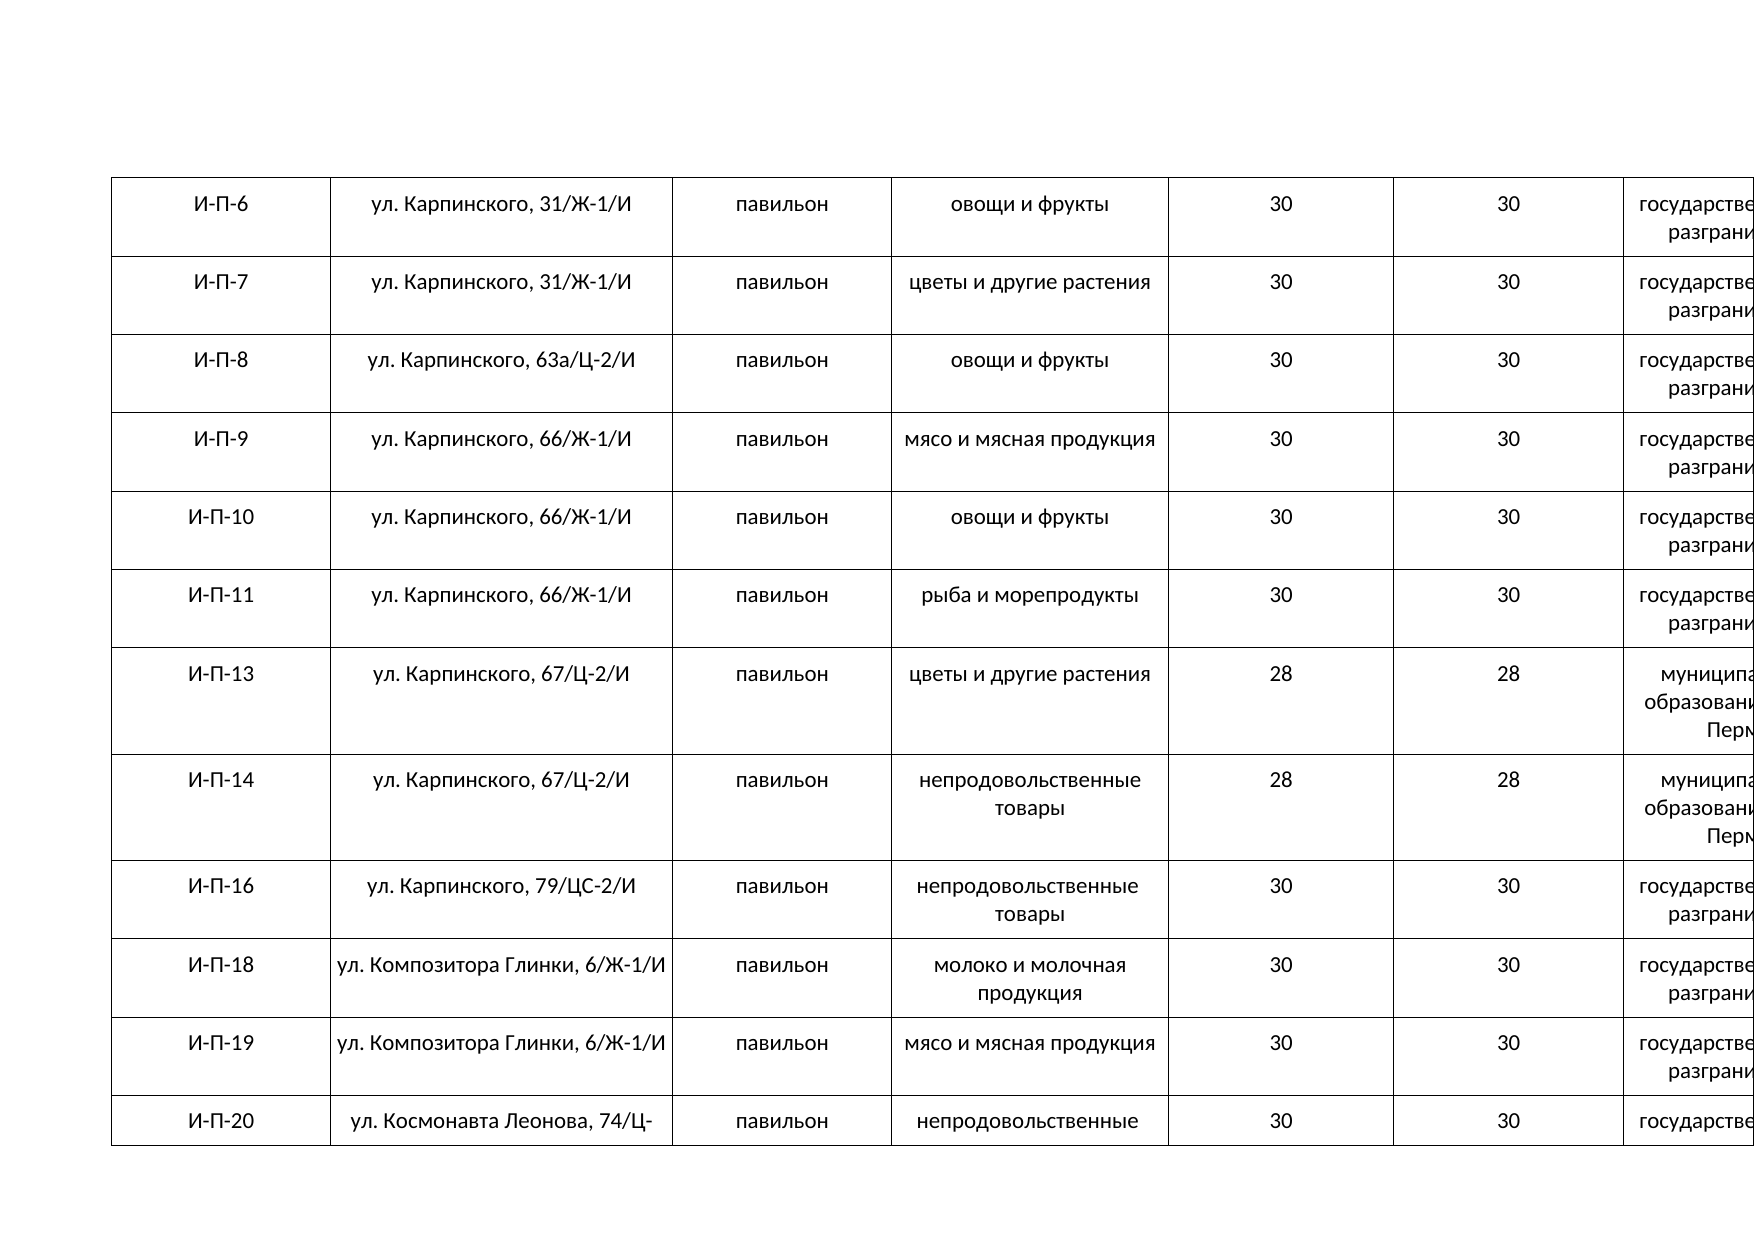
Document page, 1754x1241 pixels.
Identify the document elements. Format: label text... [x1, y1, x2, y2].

table_cell 30 [1169, 1096, 1393, 1145]
table_cell 30 [1394, 570, 1623, 647]
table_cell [1624, 178, 1753, 256]
table_cell 30 [1169, 492, 1393, 569]
table_cell павильон [673, 861, 891, 938]
table_cell ул. Композитора Глинки, 6/Ж-1/И [331, 1018, 672, 1095]
table_cell 30 [1169, 570, 1393, 647]
table_cell И-П-6 [112, 178, 330, 256]
table_cell овощи и фрукты [892, 335, 1168, 412]
table_cell цветы и другие растения [892, 648, 1168, 753]
table_cell государственная (не разграничено) [1624, 413, 1753, 491]
table_cell государственная (не разграничено) [1624, 1018, 1753, 1095]
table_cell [892, 1096, 1168, 1145]
table_cell муниципальное образование город Пермь [1624, 755, 1753, 860]
table_cell И-П-8 [112, 335, 330, 412]
table_cell мясо и мясная продукция [892, 413, 1168, 491]
table_cell цветы и другие растения [892, 257, 1168, 334]
table_cell 30 [1394, 861, 1623, 938]
table_cell 30 [1394, 178, 1623, 256]
table_cell павильон [673, 1018, 891, 1095]
table_cell 30 [1169, 413, 1393, 491]
table_cell ул. Карпинского, 66/Ж-1/И [331, 492, 672, 569]
table_cell 30 [1169, 335, 1393, 412]
table_cell И-П-13 [112, 648, 330, 753]
table_cell 30 [1394, 492, 1623, 569]
table_cell молоко и молочная продукция [892, 939, 1168, 1017]
table_cell государственная (не разграничено) [1624, 257, 1753, 334]
table_cell И-П-7 [112, 257, 330, 334]
table_cell 30 [1394, 939, 1623, 1017]
table_cell И-П-10 [112, 492, 330, 569]
table_cell И-П-9 [112, 413, 330, 491]
table_cell рыба и морепродукты [892, 570, 1168, 647]
table_cell ул. Карпинского, 31/Ж-1/И [331, 257, 672, 334]
table_cell павильон [673, 648, 891, 753]
table_cell ул. Карпинского, 67/Ц-2/И [331, 648, 672, 753]
table_cell государственная (не разграничено) [1624, 335, 1753, 412]
table_cell ул. Карпинского, 79/ЦС-2/И [331, 861, 672, 938]
table_cell мясо и мясная продукция [892, 1018, 1168, 1095]
table_cell ул. Карпинского, 31/Ж-1/И [331, 178, 672, 256]
table_cell государственная (не разграничено) [1624, 492, 1753, 569]
table_cell павильон [673, 413, 891, 491]
table_cell непродовольственные товары [892, 755, 1168, 860]
table_cell муниципальное образование город Пермь [1624, 648, 1753, 753]
table_cell государственная (не разграничено) [1624, 939, 1753, 1017]
table_cell павильон [673, 1096, 891, 1145]
table_cell ул. Композитора Глинки, 6/Ж-1/И [331, 939, 672, 1017]
table_cell И-П-14 [112, 755, 330, 860]
table_cell павильон [673, 939, 891, 1017]
table_cell 28 [1394, 648, 1623, 753]
table_cell И-П-11 [112, 570, 330, 647]
table_cell государственная (не разграничено) [1624, 861, 1753, 938]
table_cell 30 [1169, 861, 1393, 938]
table_cell ул. Карпинского, 67/Ц-2/И [331, 755, 672, 860]
table_cell 30 [1394, 1096, 1623, 1145]
table_cell 30 [1394, 257, 1623, 334]
table_cell 28 [1169, 648, 1393, 753]
table_cell павильон [673, 492, 891, 569]
table_cell И-П-19 [112, 1018, 330, 1095]
table_cell 30 [1169, 939, 1393, 1017]
table_cell 30 [1394, 335, 1623, 412]
table_cell овощи и фрукты [892, 178, 1168, 256]
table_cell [331, 1096, 672, 1145]
table_cell И-П-18 [112, 939, 330, 1017]
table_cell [1624, 1096, 1753, 1145]
table_cell 28 [1394, 755, 1623, 860]
table_cell павильон [673, 178, 891, 256]
table_cell И-П-20 [112, 1096, 330, 1145]
table_cell 30 [1169, 1018, 1393, 1095]
table_cell ул. Карпинского, 66/Ж-1/И [331, 413, 672, 491]
table_cell овощи и фрукты [892, 492, 1168, 569]
table_cell павильон [673, 570, 891, 647]
table_cell 30 [1394, 1018, 1623, 1095]
table_cell ул. Карпинского, 63а/Ц-2/И [331, 335, 672, 412]
table_cell павильон [673, 755, 891, 860]
table_cell ул. Карпинского, 66/Ж-1/И [331, 570, 672, 647]
table_cell государственная (не разграничено) [1624, 570, 1753, 647]
table_cell И-П-16 [112, 861, 330, 938]
table_cell 30 [1169, 257, 1393, 334]
table_cell павильон [673, 335, 891, 412]
table_cell 28 [1169, 755, 1393, 860]
table_cell непродовольственные товары [892, 861, 1168, 938]
table_cell павильон [673, 257, 891, 334]
table_cell 30 [1169, 178, 1393, 256]
table_cell 30 [1394, 413, 1623, 491]
